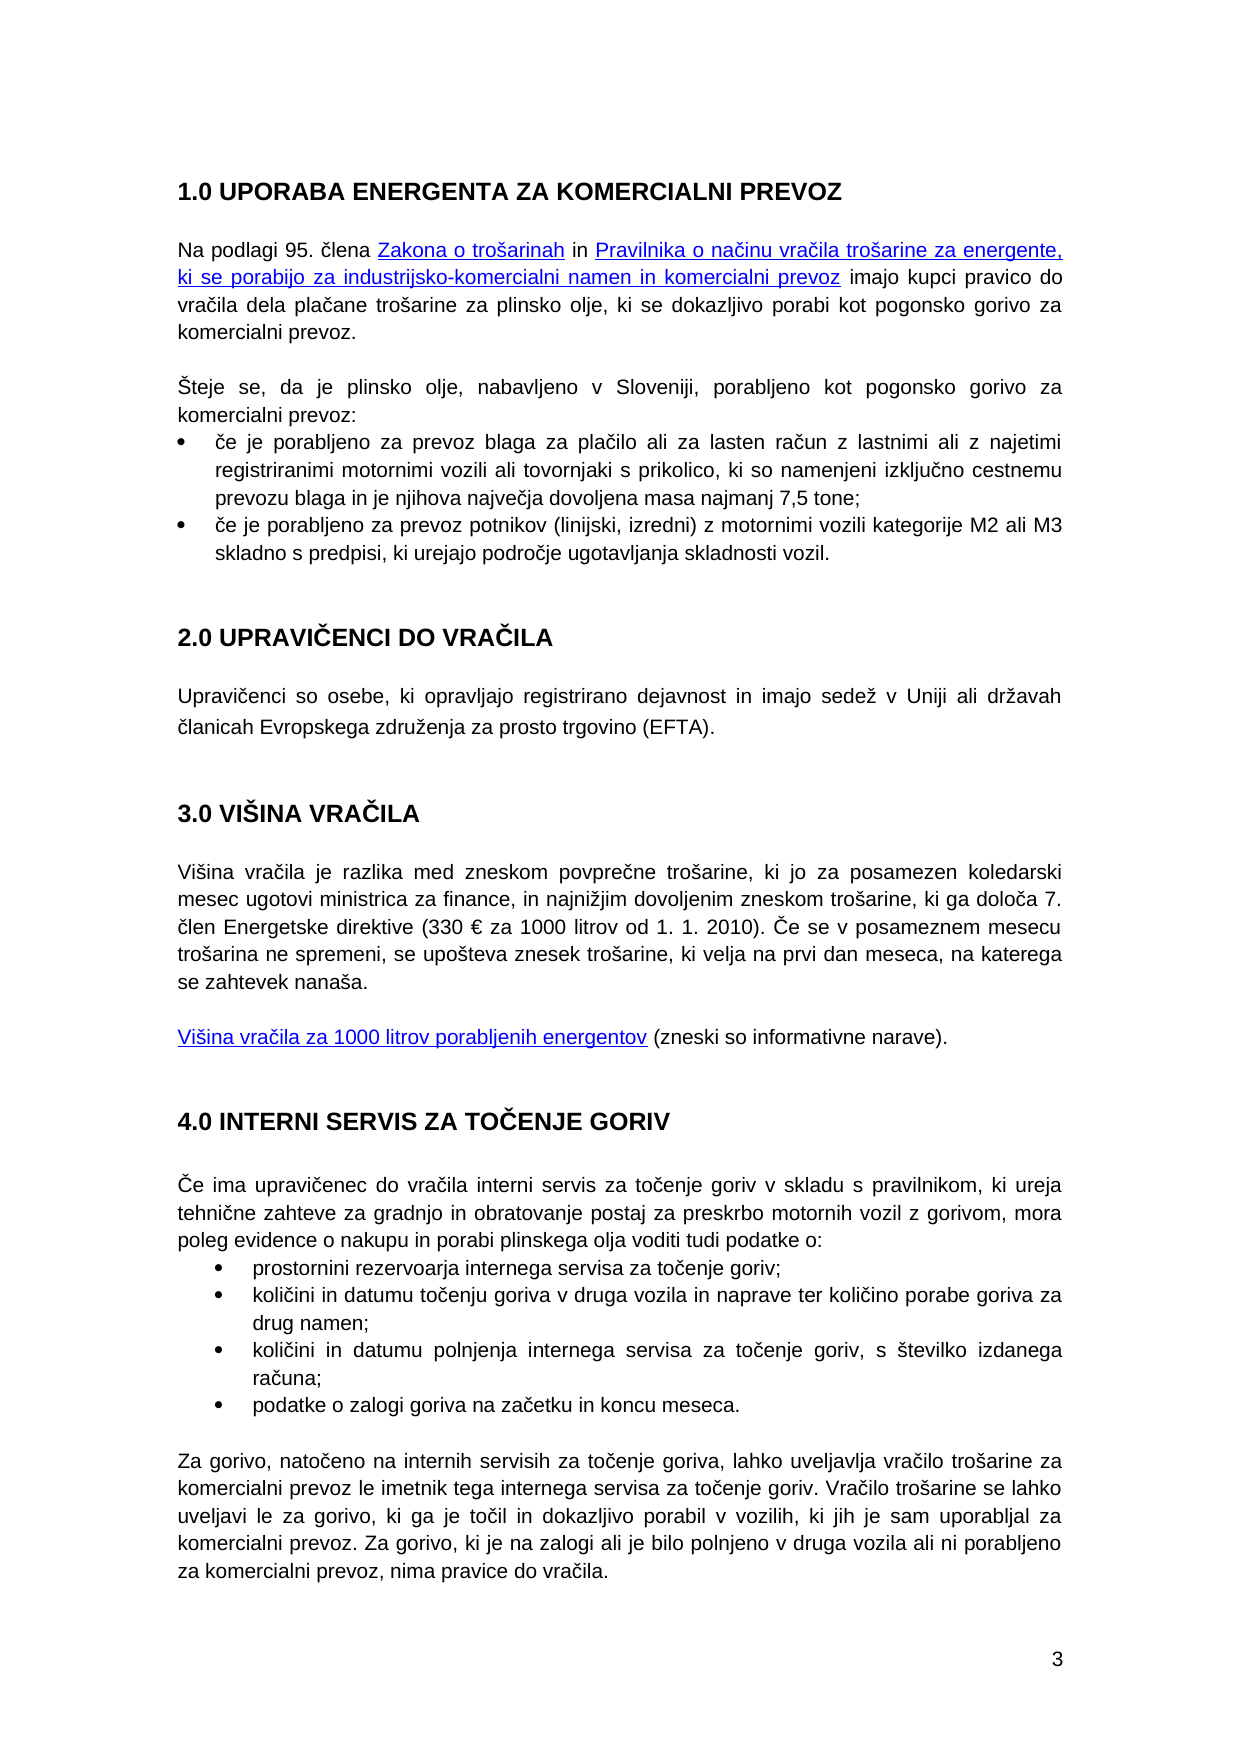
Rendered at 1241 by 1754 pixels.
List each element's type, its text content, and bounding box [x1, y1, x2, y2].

text Na podlagi 95. člena Zakona o trošarinah in Pravilnika o načinu vračila trošarine za energente, ki se porabijo za industrijsko-komercialni namen in komercialni prevoz imajo kupci pravico do vračila dela plačane trošarine za plinsko olje, ki se dokazljivo porabi kot pogonsko gorivo za komercialni prevoz. [177, 238, 1063, 344]
text 4.0 Interni servis za točenje goriv [177, 1107, 1063, 1136]
text Upravičenci so osebe, ki opravljajo registrirano dejavnost in imajo sedež v Uniji ali državah članicah Evropskega združenja za prosto trgovino (EFTA). [177, 683, 1063, 740]
text 2.0 UPRAVIČENCI DO VRAČILA [177, 623, 1063, 652]
text Šteje se, da je plinsko olje, nabavljeno v Sloveniji, porabljeno kot pogonsko gorivo za komercialni prevoz: [177, 375, 1063, 427]
text Višina vračila za 1000 litrov porabljenih energentov (zneski so informativne narave). [177, 1024, 1063, 1048]
list če je porabljeno za prevoz potnikov (linijski, izredni) z motornimi vozili kategorije M2 ali M3 skladno s predpisi, ki urejajo področje ugotavljanja skladnosti vozil. [177, 513, 1063, 564]
text 3.0 VIŠINA VRAČILA [177, 799, 1063, 828]
list podatke o zalogi goriva na začetku in koncu meseca. [215, 1393, 1063, 1417]
text Če ima upravičenec do vračila interni servis za točenje goriv v skladu s pravilnikom, ki ureja tehnične zahteve za gradnjo in obratovanje postaj za preskrbo motornih vozil z gorivom, mora poleg evidence o nakupu in porabi plinskega olja voditi tudi podatke o: [177, 1173, 1063, 1252]
list prostornini rezervoarja internega servisa za točenje goriv; [215, 1256, 1063, 1279]
list količini in datumu točenju goriva v druga vozila in naprave ter količino porabe goriva za drug namen; [215, 1283, 1063, 1335]
text Višina vračila je razlika med zneskom povprečne trošarine, ki jo za posamezen koledarski mesec ugotovi ministrica za finance, in najnižjim dovoljenim zneskom trošarine, ki ga določa 7. člen Energetske direktive (330 € za 1000 litrov od 1. 1. 2010). Če se v posameznem mesecu trošarina ne spremeni, se upošteva znesek trošarine, ki velja na prvi dan meseca, na katerega se zahtevek nanaša. [177, 859, 1063, 993]
text Za gorivo, natočeno na internih servisih za točenje goriva, lahko uveljavlja vračilo trošarine za komercialni prevoz le imetnik tega internega servisa za točenje goriv. Vračilo trošarine se lahko uveljavi le za gorivo, ki ga je točil in dokazljivo porabil v vozilih, ki jih je sam uporabljal za komercialni prevoz. Za gorivo, ki je na zalogi ali je bilo polnjeno v druga vozila ali ni porabljeno za komercialni prevoz, nima pravice do vračila. [177, 1448, 1063, 1582]
text 1.0 UPORABA ENERGENTA ZA KOMERCIALNI PREVOZ [177, 177, 1063, 206]
list količini in datumu polnjenja internega servisa za točenje goriv, s številko izdanega računa; [215, 1338, 1063, 1390]
list če je porabljeno za prevoz blaga za plačilo ali za lasten račun z lastnimi ali z najetimi registriranimi motornimi vozili ali tovornjaki s prikolico, ki so namenjeni izključno cestnemu prevozu blaga in je njihova največja dovoljena masa najmanj 7,5 tone; [177, 430, 1063, 509]
